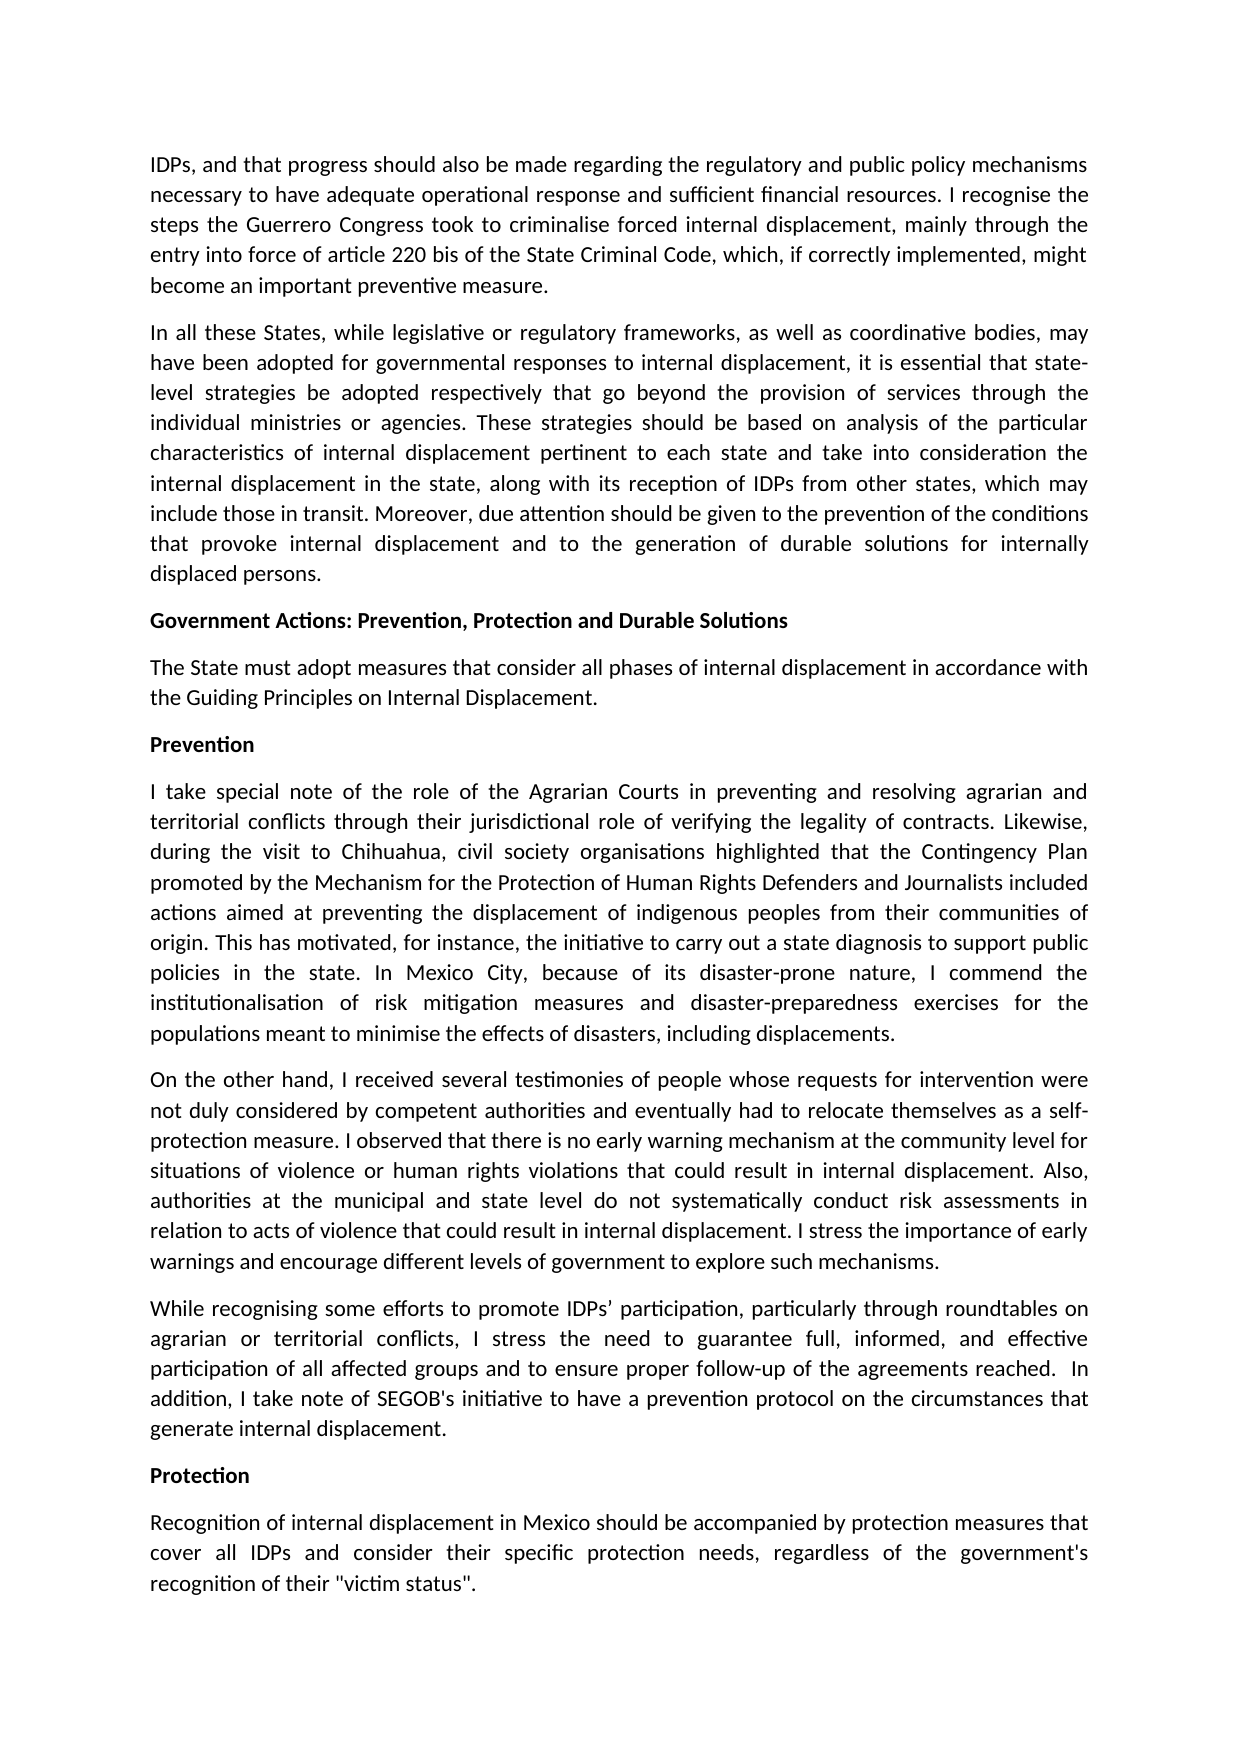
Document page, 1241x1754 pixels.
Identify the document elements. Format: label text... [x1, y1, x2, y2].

text The State must adopt measures that consider all phases of internal displacement in accordance with the Guiding Principles on Internal Displacement. [150, 653, 1090, 711]
text Recognition of internal displacement in Mexico should be accompanied by protection measures that cover all IDPs and consider their specific protection needs, regardless of the government's recognition of their "victim status". [150, 1508, 1090, 1597]
text Protection [150, 1461, 1090, 1489]
text In all these States, while legislative or regulatory frameworks, as well as coordinative bodies, may have been adopted for governmental responses to internal displacement, it is essential that state-level strategies be adopted respectively that go beyond the provision of services through the individual ministries or agencies. These strategies should be based on analysis of the particular characteristics of internal displacement pertinent to each state and take into consideration the internal displacement in the state, along with its reception of IDPs from other states, which may include those in transit. Moreover, due attention should be given to the prevention of the conditions that provoke internal displacement and to the generation of durable solutions for internally displaced persons. [150, 318, 1090, 587]
text While recognising some efforts to promote IDPs’ participation, particularly through roundtables on agrarian or territorial conflicts, I stress the need to guarantee full, informed, and effective participation of all affected groups and to ensure proper follow-up of the agreements reached. In addition, I take note of SEGOB's initiative to have a prevention protocol on the circumstances that generate internal displacement. [150, 1294, 1090, 1443]
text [150, 150, 1090, 299]
text I take special note of the role of the Agrarian Courts in preventing and resolving agrarian and territorial conflicts through their jurisdictional role of verifying the legality of contracts. Likewise, during the visit to Chihuahua, civil society organisations highlighted that the Contingency Plan promoted by the Mechanism for the Protection of Human Rights Defenders and Journalists included actions aimed at preventing the displacement of indigenous peoples from their communities of origin. This has motivated, for instance, the initiative to carry out a state diagnosis to support public policies in the state. In Mexico City, because of its disaster-prone nature, I commend the institutionalisation of risk mitigation measures and disaster-preparedness exercises for the populations meant to minimise the effects of disasters, including displacements. [150, 777, 1090, 1047]
text Government Actions: Prevention, Protection and Durable Solutions [150, 606, 1090, 634]
text Prevention [150, 730, 1090, 758]
text On the other hand, I received several testimonies of people whose requests for intervention were not duly considered by competent authorities and eventually had to relocate themselves as a self-protection measure. I observed that there is no early warning mechanism at the community level for situations of violence or human rights violations that could result in internal displacement. Also, authorities at the municipal and state level do not systematically conduct risk assessments in relation to acts of violence that could result in internal displacement. I stress the importance of early warnings and encourage different levels of government to explore such mechanisms. [150, 1066, 1090, 1275]
